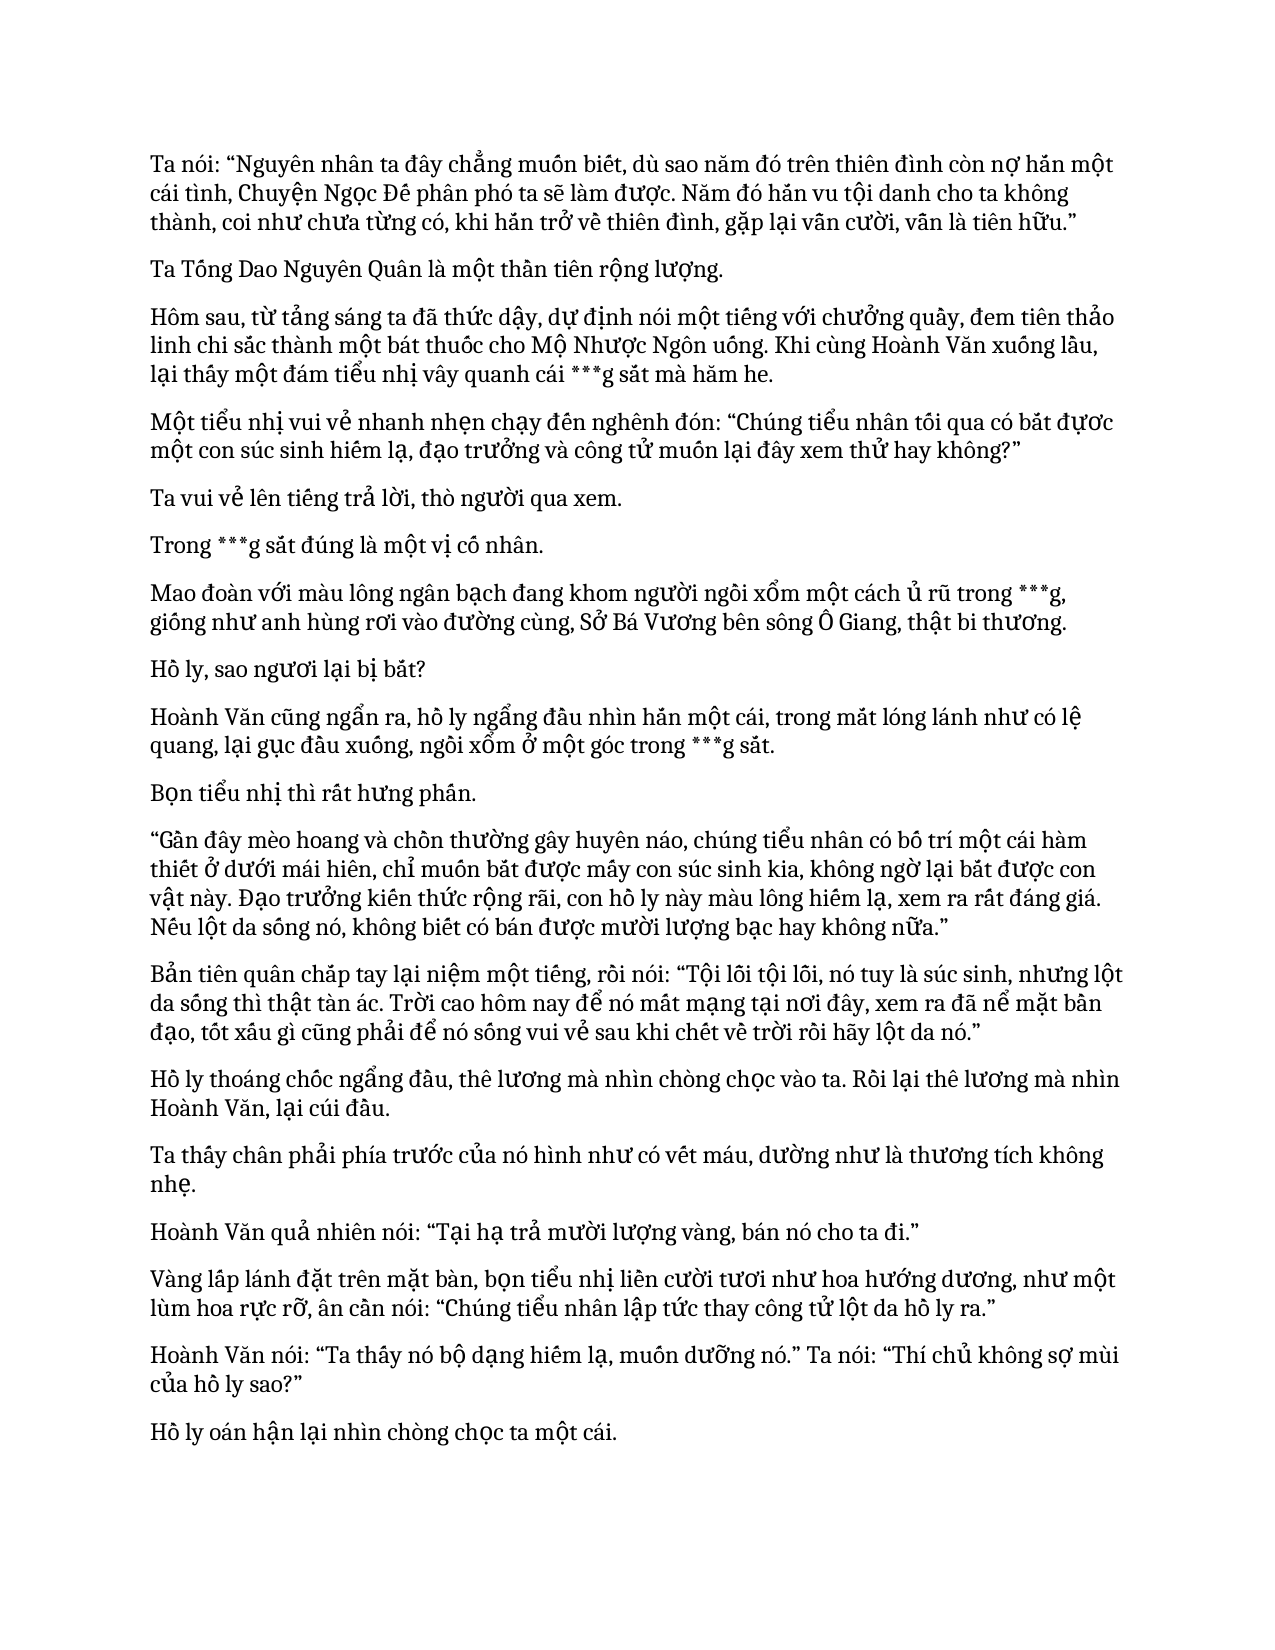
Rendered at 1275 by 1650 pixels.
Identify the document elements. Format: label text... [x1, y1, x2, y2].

text Hoành Văn cũng ngẩn ra, hồ ly ngẩng đầu nhìn hắn một cái, trong mắt lóng lánh như có lệ quang, lại gục đầu xuống, ngồi xổm ở một góc trong ***g sắt. [150, 702, 1125, 760]
text Hôm sau, từ tảng sáng ta đã thức dậy, dự định nói một tiếng với chưởng quầy, đem tiên thảo linh chi sắc thành một bát thuốc cho Mộ Nhược Ngôn uống. Khi cùng Hoành Văn xuống lầu, lại thấy một đám tiểu nhị vây quanh cái ***g sắt mà hăm he. [150, 302, 1125, 389]
text Hồ ly oán hận lại nhìn chòng chọc ta một cái. [150, 1417, 1125, 1446]
text Hồ ly thoáng chốc ngẩng đầu, thê lương mà nhìn chòng chọc vào ta. Rồi lại thê lương mà nhìn Hoành Văn, lại cúi đầu. [150, 1065, 1125, 1122]
text Ta Tống Dao Nguyên Quân là một thần tiên rộng lượng. [150, 255, 1125, 284]
text “Gần đây mèo hoang và chồn thường gây huyên náo, chúng tiểu nhân có bố trí một cái hàm thiết ở dưới mái hiên, chỉ muốn bắt được mấy con súc sinh kia, không ngờ lại bắt được con vật này. Đạo trưởng kiến thức rộng rãi, con hồ ly này màu lông hiếm lạ, xem ra rất đáng giá. Nếu lột da sống nó, không biết có bán được mười lượng bạc hay không nữa.” [150, 826, 1125, 941]
text Bản tiên quân chắp tay lại niệm một tiếng, rồi nói: “Tội lỗi tội lỗi, nó tuy là súc sinh, nhưng lột da sống thì thật tàn ác. Trời cao hôm nay để nó mất mạng tại nơi đây, xem ra đã nể mặt bần đạo, tốt xấu gì cũng phải để nó sống vui vẻ sau khi chết về trời rồi hãy lột da nó.” [150, 960, 1125, 1046]
text Một tiểu nhị vui vẻ nhanh nhẹn chạy đến nghênh đón: “Chúng tiểu nhân tối qua có bắt đựơc một con súc sinh hiếm lạ, đạo trưởng và công tử muốn lại đây xem thử hay không?” [150, 407, 1125, 465]
text Hồ ly, sao ngươi lại bị bắt? [150, 655, 1125, 684]
text Mao đoàn với màu lông ngân bạch đang khom người ngồi xổm một cách ủ rũ trong ***g, giống như anh hùng rơi vào đường cùng, Sở Bá Vương bên sông Ô Giang, thật bi thương. [150, 579, 1125, 636]
text Hoành Văn nói: “Ta thấy nó bộ dạng hiếm lạ, muốn dưỡng nó.” Ta nói: “Thí chủ không sợ mùi của hồ ly sao?” [150, 1341, 1125, 1399]
text Vàng lấp lánh đặt trên mặt bàn, bọn tiểu nhị liền cười tươi như hoa hướng dương, như một lùm hoa rực rỡ, ân cần nói: “Chúng tiểu nhân lập tức thay công tử lột da hồ ly ra.” [150, 1265, 1125, 1322]
text Bọn tiểu nhị thì rất hưng phấn. [150, 779, 1125, 807]
text Trong ***g sắt đúng là một vị cố nhân. [150, 531, 1125, 560]
text Ta nói: “Nguyên nhân ta đây chẳng muốn biết, dù sao năm đó trên thiên đình còn nợ hắn một cái tình, Chuyện Ngọc Đế phân phó ta sẽ làm được. Năm đó hắn vu tội danh cho ta không thành, coi như chưa từng có, khi hắn trở về thiên đình, gặp lại vẫn cười, vẫn là tiên hữu.” [150, 150, 1125, 236]
text Ta vui vẻ lên tiếng trả lời, thò người qua xem. [150, 484, 1125, 512]
text Hoành Văn quả nhiên nói: “Tại hạ trả mười lượng vàng, bán nó cho ta đi.” [150, 1217, 1125, 1246]
text Ta thấy chân phải phía trước của nó hình như có vết máu, dường như là thương tích không nhẹ. [150, 1141, 1125, 1199]
